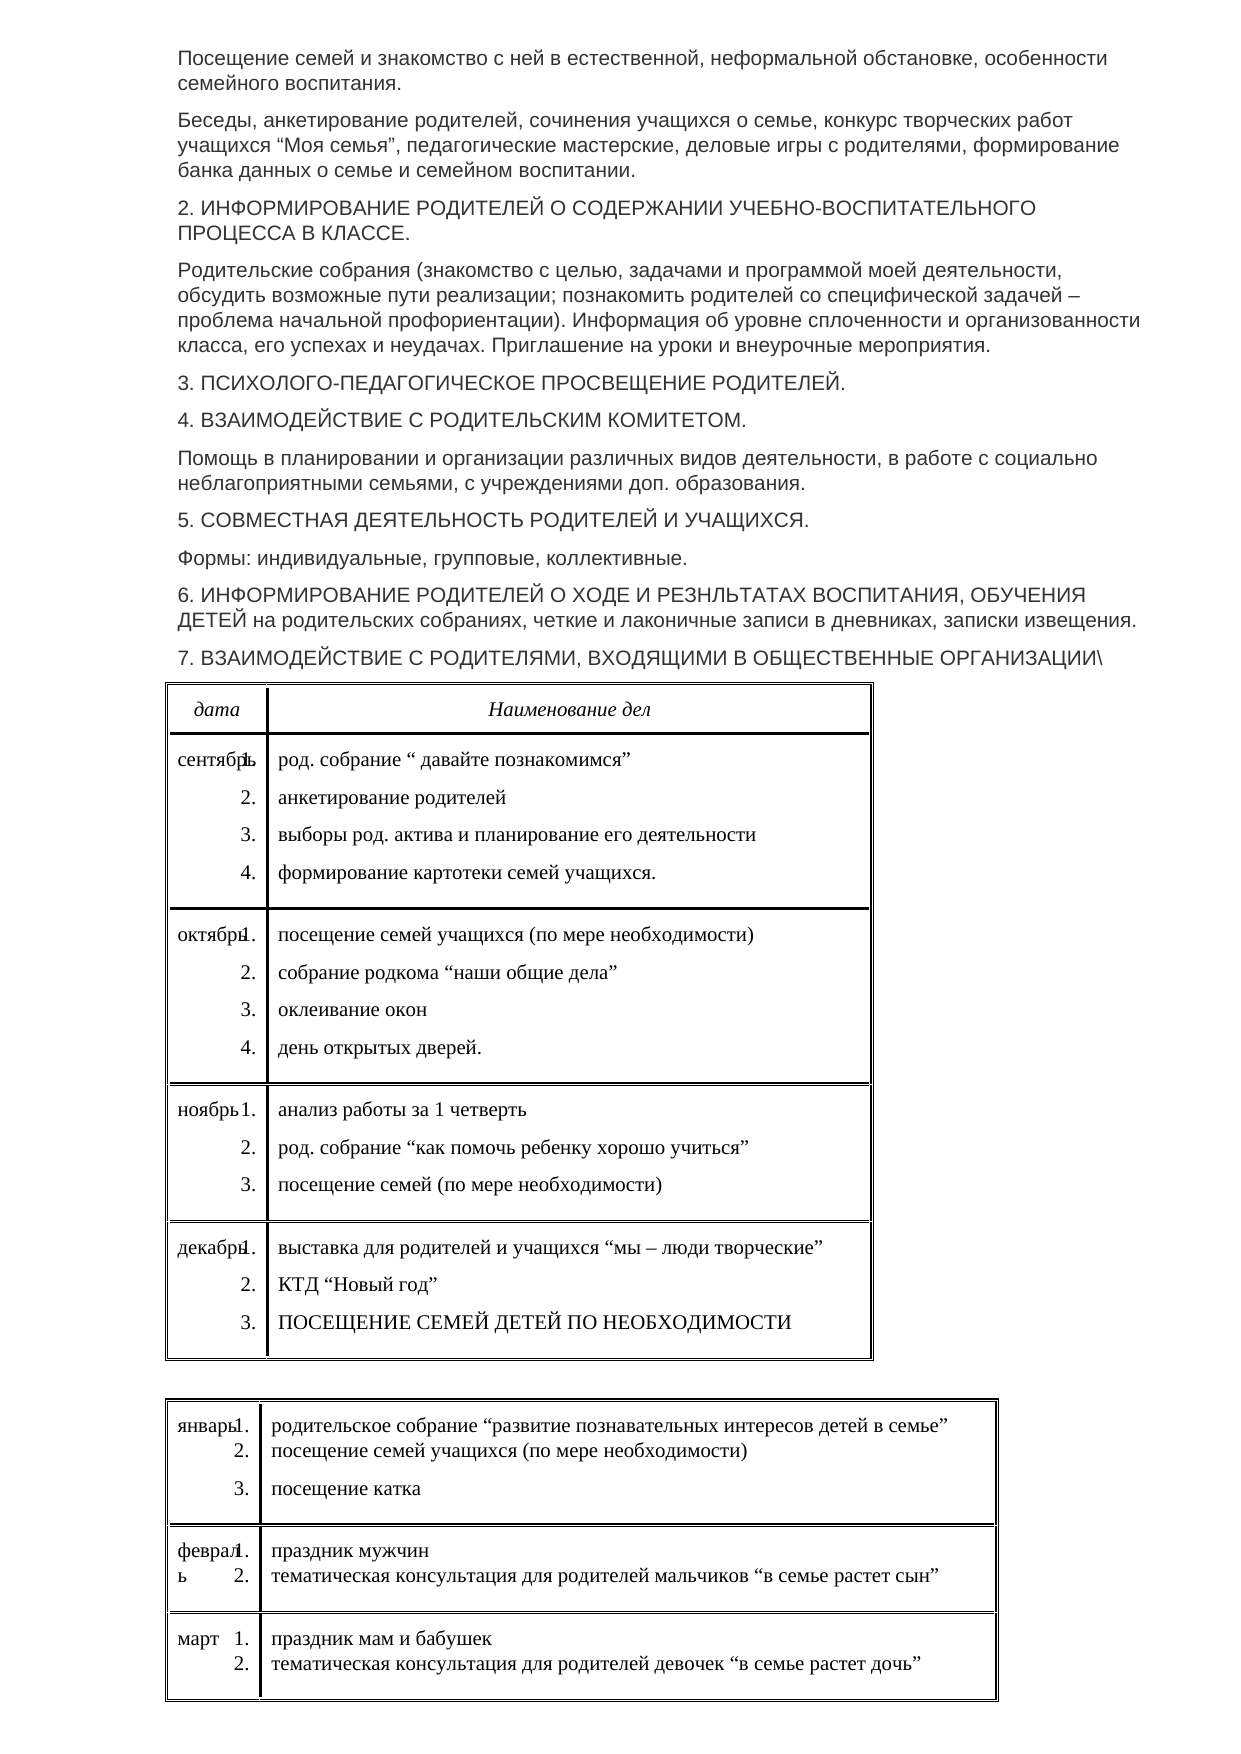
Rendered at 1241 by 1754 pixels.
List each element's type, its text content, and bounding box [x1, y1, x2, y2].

text Помощь в планировании и организации различных видов деятельности, в работе с социально неблагоприятными семьями, с учреждениями доп. образования. [177, 444, 1152, 494]
table_header январь [168, 1400, 260, 1523]
table_cell декабрь [166, 1220, 267, 1357]
text 6. ИНФОРМИРОВАНИЕ РОДИТЕЛЕЙ О ХОДЕ И РЕЗНЛЬТАТАХ ВОСПИТАНИЯ, ОБУЧЕНИЯ ДЕТЕЙ на родительских собраниях, четкие и лаконичные записи в дневниках, записки извещения. [177, 582, 1152, 632]
table_cell посещение семей учащихся (по мере необходимости) собрание родкома “наши общие дела” оклеивание окон день открытых дверей. [269, 907, 870, 1082]
text 2. ИНФОРМИРОВАНИЕ РОДИТЕЛЕЙ О СОДЕРЖАНИИ УЧЕБНО-ВОСПИТАТЕЛЬНОГО ПРОЦЕССА В КЛАССЕ. [177, 194, 1152, 244]
text Формы: индивидуальные, групповые, коллективные. [177, 544, 1152, 569]
table_cell ноябрь [168, 1082, 266, 1220]
text 4. ВЗАИМОДЕЙСТВИЕ С РОДИТЕЛЬСКИМ КОМИТЕТОМ. [177, 407, 1152, 432]
text Беседы, анкетирование родителей, сочинения учащихся о семье, конкурс творческих работ учащихся “Моя семья”, педагогические мастерские, деловые игры с родителями, формирование банка данных о семье и семейном воспитании. [177, 107, 1152, 182]
table_cell сентябрь [168, 732, 266, 907]
table_cell праздник мужчин тематическая консультация для родителей мальчиков “в семье растет сын” [262, 1523, 996, 1611]
table_cell выставка для родителей и учащихся “мы – люди творческие” КТД “Новый год” ПОСЕЩЕНИЕ СЕМЕЙ ДЕТЕЙ ПО НЕОБХОДИМОСТИ [267, 1220, 872, 1357]
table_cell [260, 1611, 997, 1698]
table_cell март [166, 1611, 260, 1698]
table_cell анализ работы за 1 четверть род. собрание “как помочь ребенку хорошо учиться” посещение семей (по мере необходимости) [269, 1082, 871, 1220]
text 5. СОВМЕСТНАЯ ДЕЯТЕЛЬНОСТЬ РОДИТЕЛЕЙ И УЧАЩИХСЯ. [177, 507, 1152, 532]
table_header родительское собрание “развитие познавательных интересов детей в семье” посещение семей учащихся (по мере необходимости) посещение катка [260, 1402, 995, 1523]
table_cell февраль [168, 1523, 259, 1611]
text 7. ВЗАИМОДЕЙСТВИЕ С РОДИТЕЛЯМИ, ВХОДЯЩИМИ В ОБЩЕСТВЕННЫЕ ОРГАНИЗАЦИИ\ [177, 644, 1152, 669]
table_header дата [166, 683, 267, 732]
text 3. ПСИХОЛОГО-ПЕДАГОГИЧЕСКОЕ ПРОСВЕЩЕНИЕ РОДИТЕЛЕЙ. [177, 369, 1152, 394]
table_cell октябрь [168, 907, 266, 1082]
table_header Наименование дел [267, 685, 870, 732]
text Родительские собрания (знакомство с целью, задачами и программой моей деятельности, обсудить возможные пути реализации; познакомить родителей со специфической задачей – проблема начальной профориентации). Информация об уровне сплоченности и организованности класса, его успехах и неудачах. Приглашение на уроки и внеурочные мероприятия. [177, 257, 1152, 357]
table_cell род. собрание “ давайте познакомимся” анкетирование родителей выборы род. актива и планирование его деятельности формирование картотеки семей учащихся. [269, 732, 870, 907]
text Посещение семей и знакомство с ней в естественной, неформальной обстановке, особенности семейного воспитания. [177, 44, 1152, 94]
